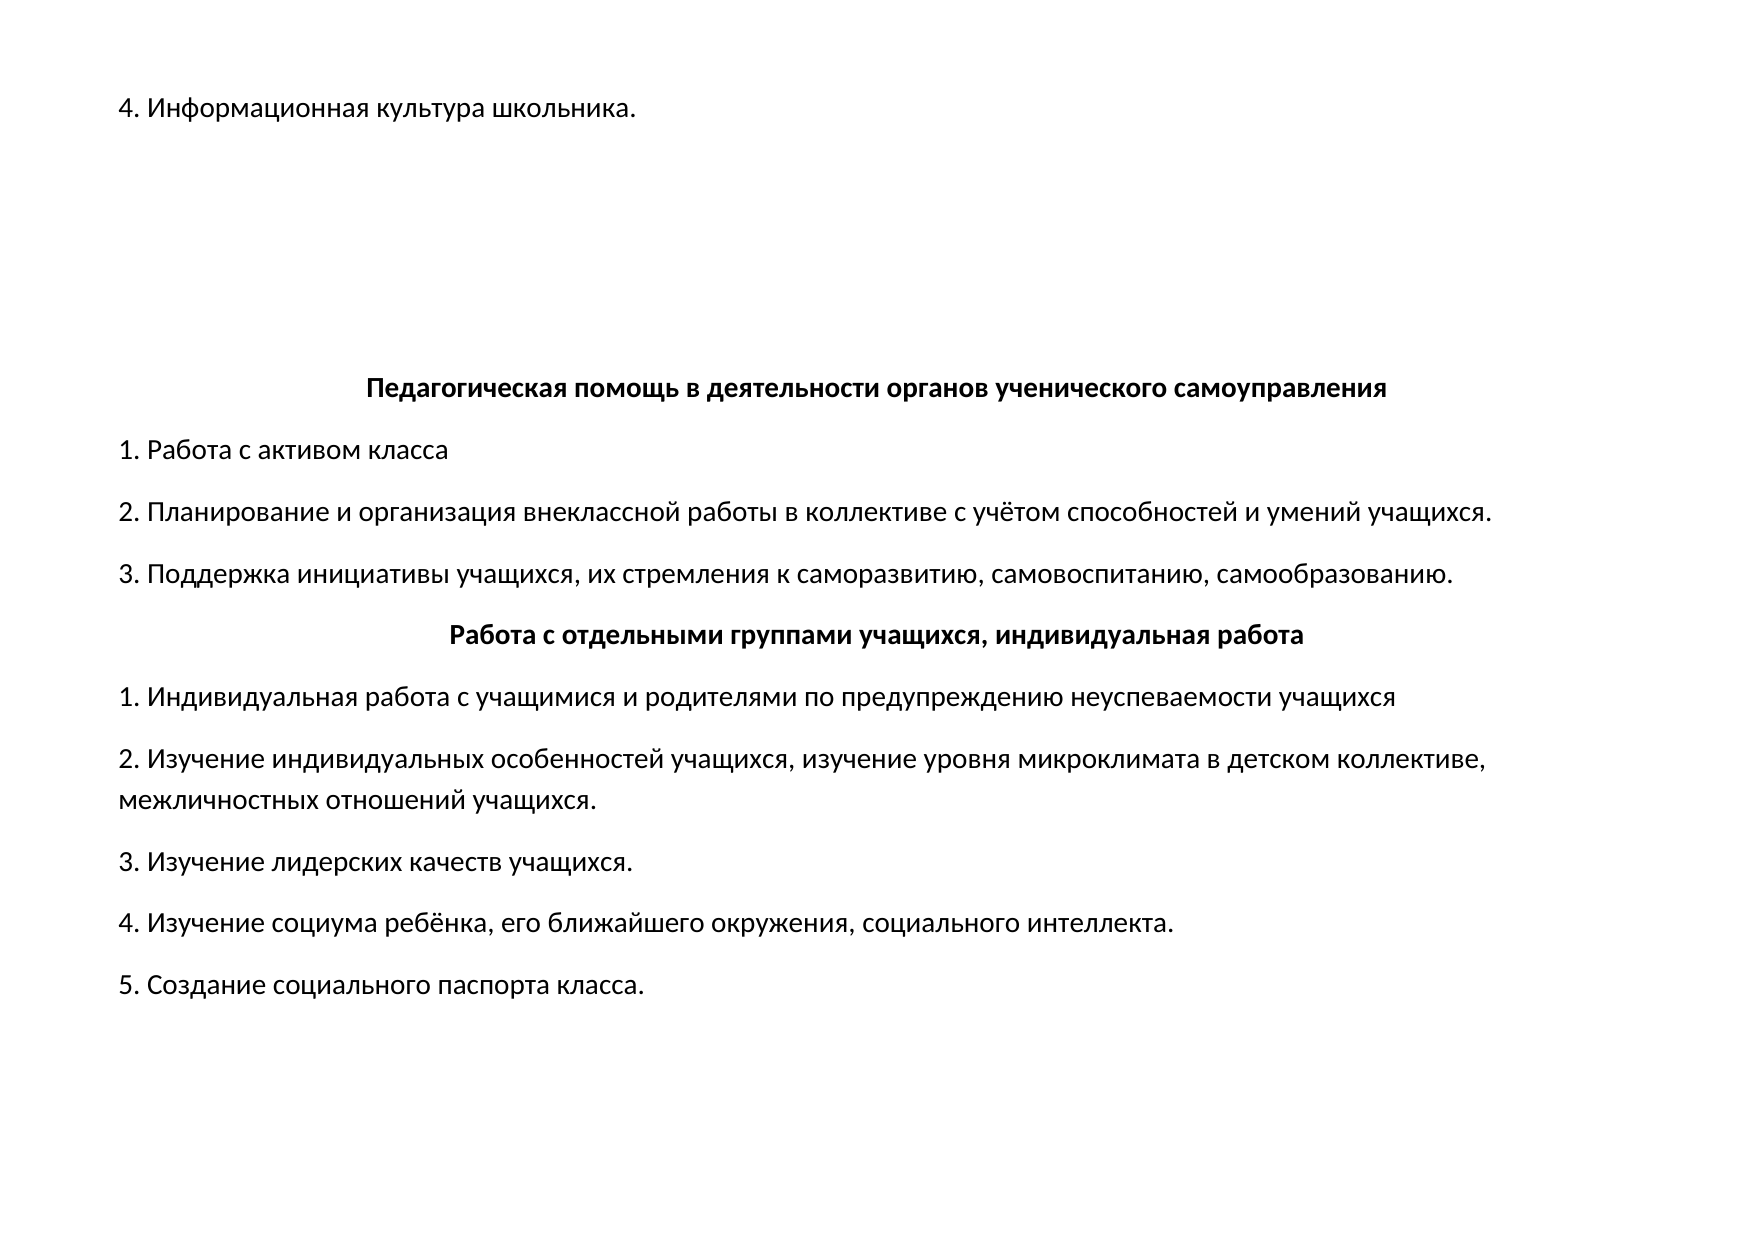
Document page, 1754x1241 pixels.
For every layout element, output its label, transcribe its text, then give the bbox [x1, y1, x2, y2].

text Работа с отдельными группами учащихся, индивидуальная работа [118, 616, 1636, 652]
text 4. Изучение социума ребёнка, его ближайшего окружения, социального интеллекта. [118, 904, 1636, 940]
text 5. Создание социального паспорта класса. [118, 966, 1636, 1002]
text 4. Информационная культура школьника. [118, 89, 1636, 124]
text 3. Изучение лидерских качеств учащихся. [118, 843, 1636, 878]
text Педагогическая помощь в деятельности органов ученического самоуправления [118, 369, 1636, 405]
text 1. Индивидуальная работа с учащимися и родителями по предупреждению неуспеваемости учащихся [118, 678, 1636, 714]
text 3. Поддержка инициативы учащихся, их стремления к саморазвитию, самовоспитанию, самообразованию. [118, 555, 1636, 590]
text 2. Изучение индивидуальных особенностей учащихся, изучение уровня микроклимата в детском коллективе, межличностных отношений учащихся. [118, 740, 1636, 817]
text 2. Планирование и организация внеклассной работы в коллективе с учётом способностей и умений учащихся. [118, 493, 1636, 528]
text 1. Работа с активом класса [118, 431, 1636, 467]
